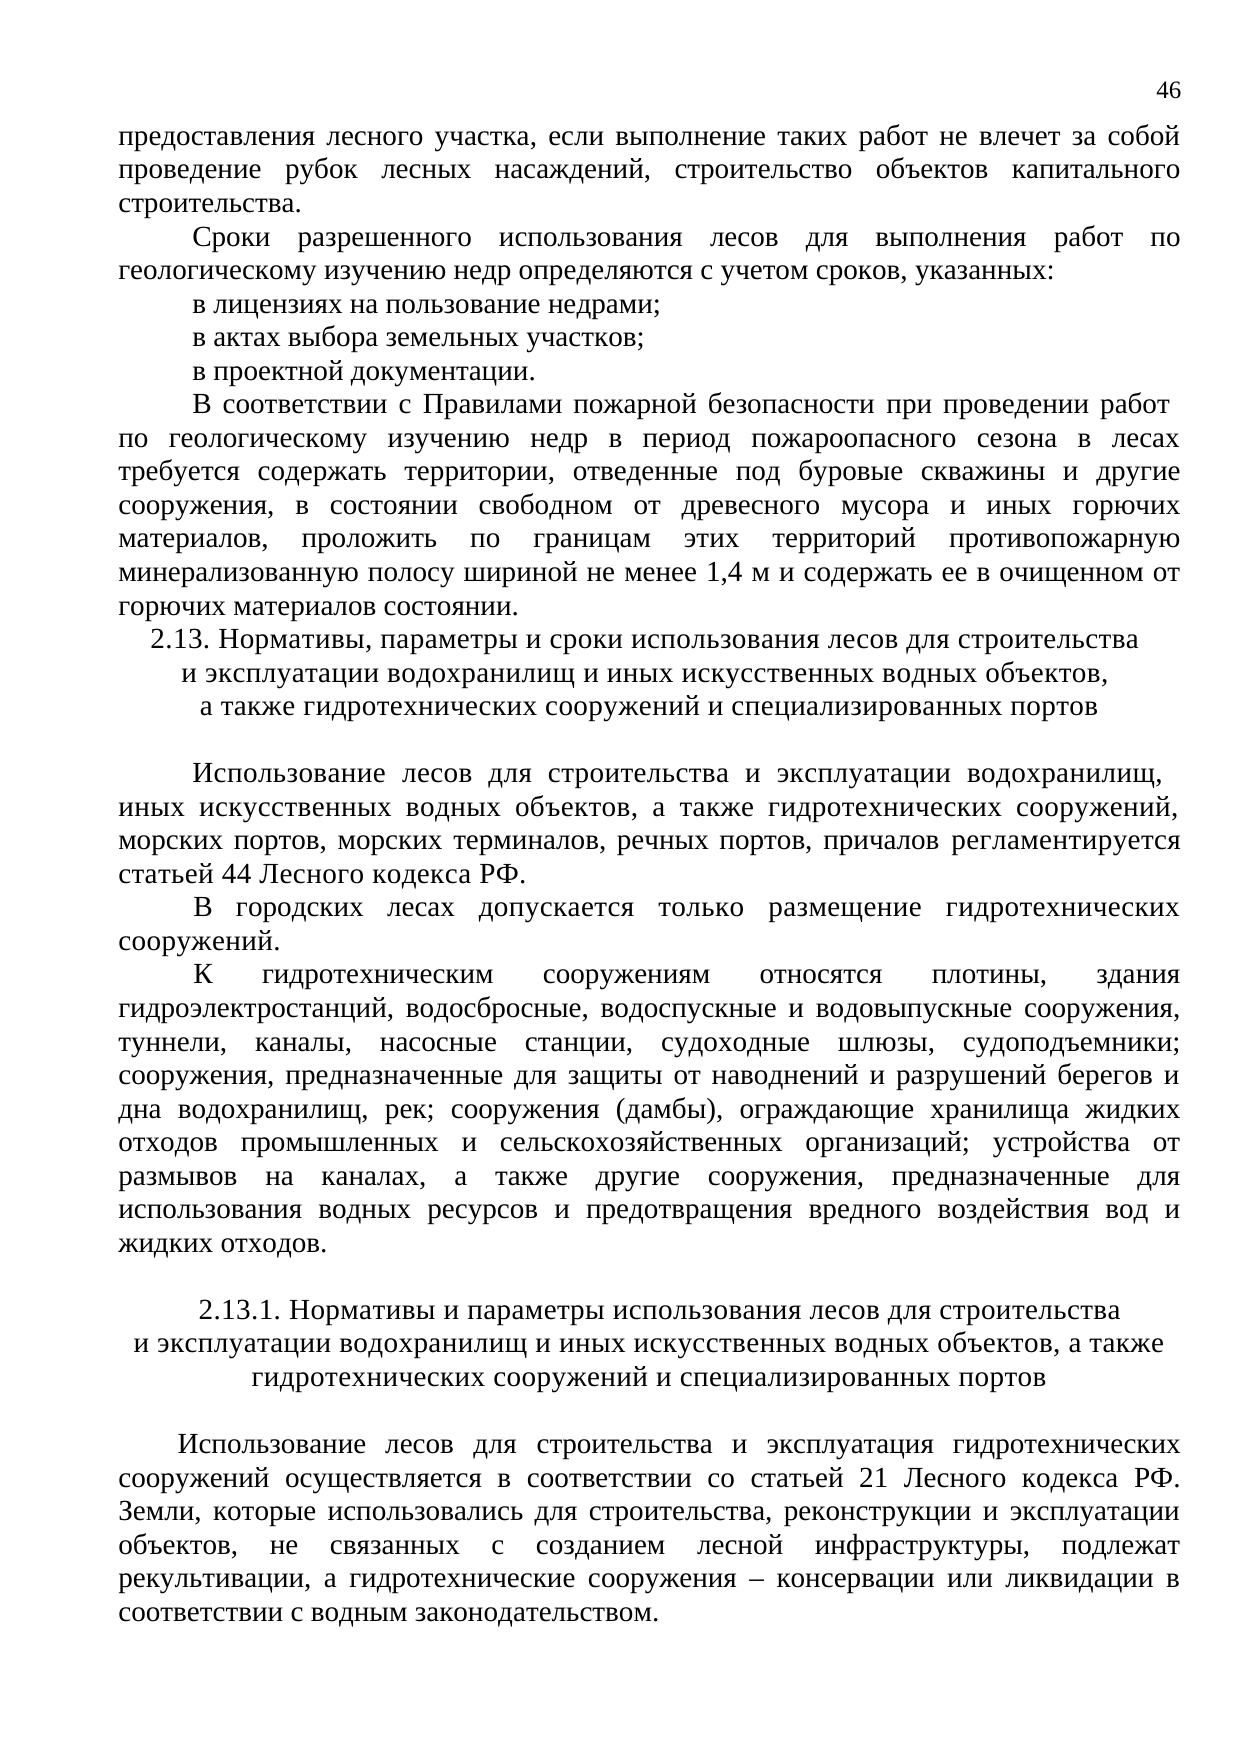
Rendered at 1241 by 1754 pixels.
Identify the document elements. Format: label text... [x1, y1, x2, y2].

text Использование лесов для строительства и эксплуатации водохранилищ, иных искусственных водных объектов, а также гидротехнических сооружений, морских портов, морских терминалов, речных портов, причалов регламентируется статьей 44 Лесного кодекса РФ. [118, 755, 1181, 889]
text В городских лесах допускается только размещение гидротехнических сооружений. [118, 889, 1181, 957]
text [118, 118, 1181, 219]
text в лицензиях на пользование недрами; [118, 286, 1181, 319]
text в актах выбора земельных участков; [118, 319, 1181, 353]
text К гидротехническим сооружениям относятся плотины, здания гидроэлектростанций, водосбросные, водоспускные и водовыпускные сооружения, туннели, каналы, насосные станции, судоходные шлюзы, судоподъемники; сооружения, предназначенные для защиты от наводнений и разрушений берегов и дна водохранилищ, рек; сооружения (дамбы), ограждающие хранилища жидких отходов промышленных и сельскохозяйственных организаций; устройства от размывов на каналах, а также другие сооружения, предназначенные для использования водных ресурсов и предотвращения вредного воздействия вод и жидких отходов. [118, 957, 1181, 1258]
text Использование лесов для строительства и эксплуатация гидротехнических сооружений осуществляется в соответствии со статьей 21 Лесного кодекса РФ. Земли, которые использовались для строительства, реконструкции и эксплуатации объектов, не связанных с созданием лесной инфраструктуры, подлежат рекультивации, а гидротехнические сооружения – консервации или ликвидации в соответствии с водным законодательством. [118, 1426, 1181, 1627]
text 2.13. Нормативы, параметры и сроки использования лесов для строительства и эксплуатации водохранилищ и иных искусственных водных объектов, а также гидротехнических сооружений и специализированных портов [118, 621, 1181, 722]
text Сроки разрешенного использования лесов для выполнения работ по геологическому изучению недр определяются с учетом сроков, указанных: [118, 219, 1181, 286]
text в проектной документации. [118, 353, 1181, 386]
text 2.13.1. Нормативы и параметры использования лесов для строительства и эксплуатации водохранилищ и иных искусственных водных объектов, а также гидротехнических сооружений и специализированных портов [118, 1292, 1181, 1393]
text В соответствии с Правилами пожарной безопасности при проведении работ по геологическому изучению недр в период пожароопасного сезона в лесах требуется содержать территории, отведенные под буровые скважины и другие сооружения, в состоянии свободном от древесного мусора и иных горючих материалов, проложить по границам этих территорий противопожарную минерализованную полосу шириной не менее 1,4 м и содержать ее в очищенном от горючих материалов состоянии. [118, 386, 1181, 621]
